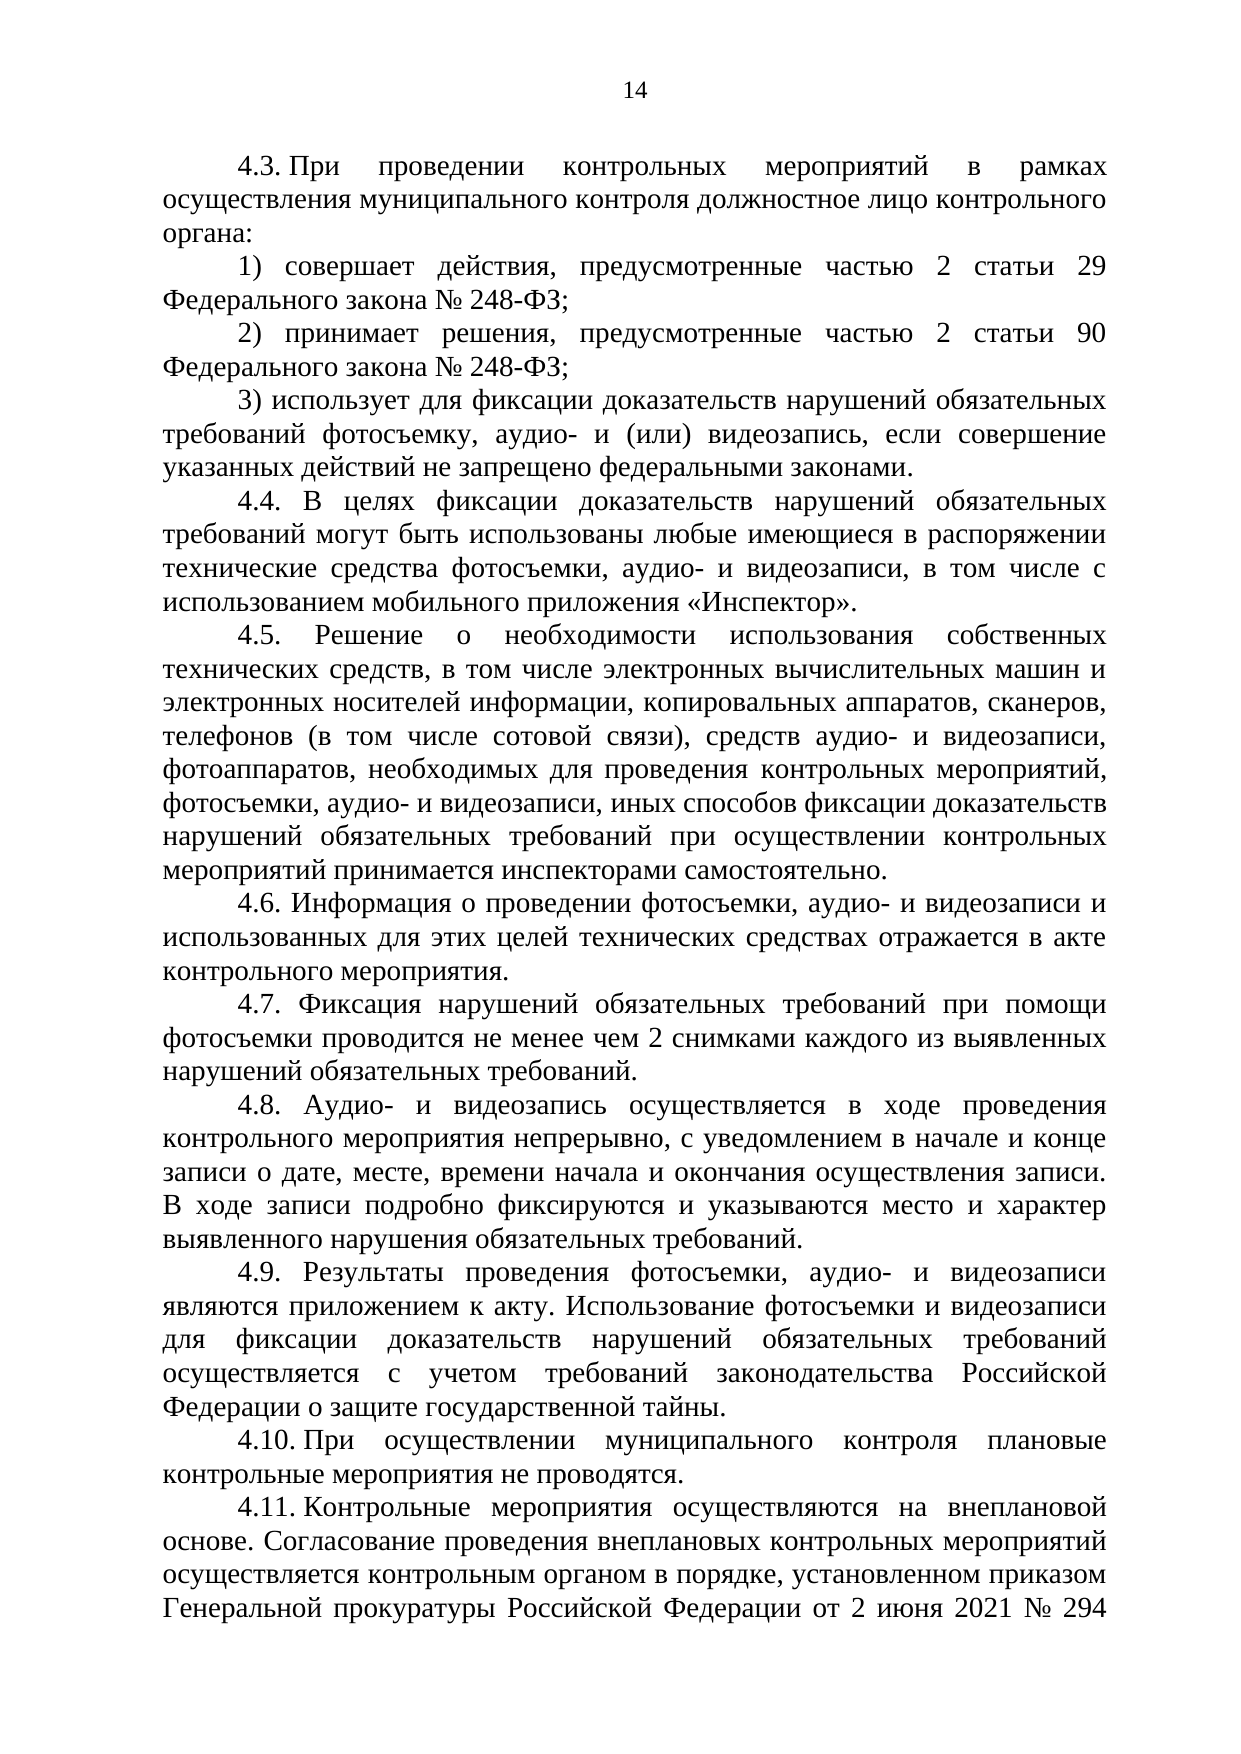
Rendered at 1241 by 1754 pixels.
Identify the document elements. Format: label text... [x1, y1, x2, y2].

text 4.9. Результаты проведения фотосъемки, аудио- и видеозаписи являются приложением к акту. Использование фотосъемки и видеозаписи для фиксации доказательств нарушений обязательных требований осуществляется с учетом требований законодательства Российской Федерации о защите государственной тайны. [162, 1254, 1107, 1422]
text 4.6. Информация о проведении фотосъемки, аудио- и видеозаписи и использованных для этих целей технических средствах отражается в акте контрольного мероприятия. [162, 886, 1107, 986]
text 3) использует для фиксации доказательств нарушений обязательных требований фотосъемку, аудио- и (или) видеозапись, если совершение указанных действий не запрещено федеральными законами. [162, 382, 1107, 483]
text 4.8. Аудио- и видеозапись осуществляется в ходе проведения контрольного мероприятия непрерывно, с уведомлением в начале и конце записи о дате, месте, времени начала и окончания осуществления записи. В ходе записи подробно фиксируются и указываются место и характер выявленного нарушения обязательных требований. [162, 1087, 1107, 1254]
text 1) совершает действия, предусмотренные частью 2 статьи 29 Федерального закона № 248-ФЗ; [162, 248, 1107, 315]
text 2) принимает решения, предусмотренные частью 2 статьи 90 Федерального закона № 248-ФЗ; [162, 315, 1107, 382]
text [162, 1489, 1107, 1623]
text 4.7. Фиксация нарушений обязательных требований при помощи фотосъемки проводится не менее чем 2 снимками каждого из выявленных нарушений обязательных требований. [162, 986, 1107, 1087]
text 4.5. Решение о необходимости использования собственных технических средств, в том числе электронных вычислительных машин и электронных носителей информации, копировальных аппаратов, сканеров, телефонов (в том числе сотовой связи), средств аудио- и видеозаписи, фотоаппаратов, необходимых для проведения контрольных мероприятий, фотосъемки, аудио- и видеозаписи, иных способов фиксации доказательств нарушений обязательных требований при осуществлении контрольных мероприятий принимается инспекторами самостоятельно. [162, 617, 1107, 886]
text 4.10. При осуществлении муниципального контроля плановые контрольные мероприятия не проводятся. [162, 1422, 1107, 1489]
text 4.4. В целях фиксации доказательств нарушений обязательных требований могут быть использованы любые имеющиеся в распоряжении технические средства фотосъемки, аудио- и видеозаписи, в том числе с использованием мобильного приложения «Инспектор». [162, 483, 1107, 617]
text 4.3. При проведении контрольных мероприятий в рамках осуществления муниципального контроля должностное лицо контрольного органа: [162, 148, 1107, 248]
